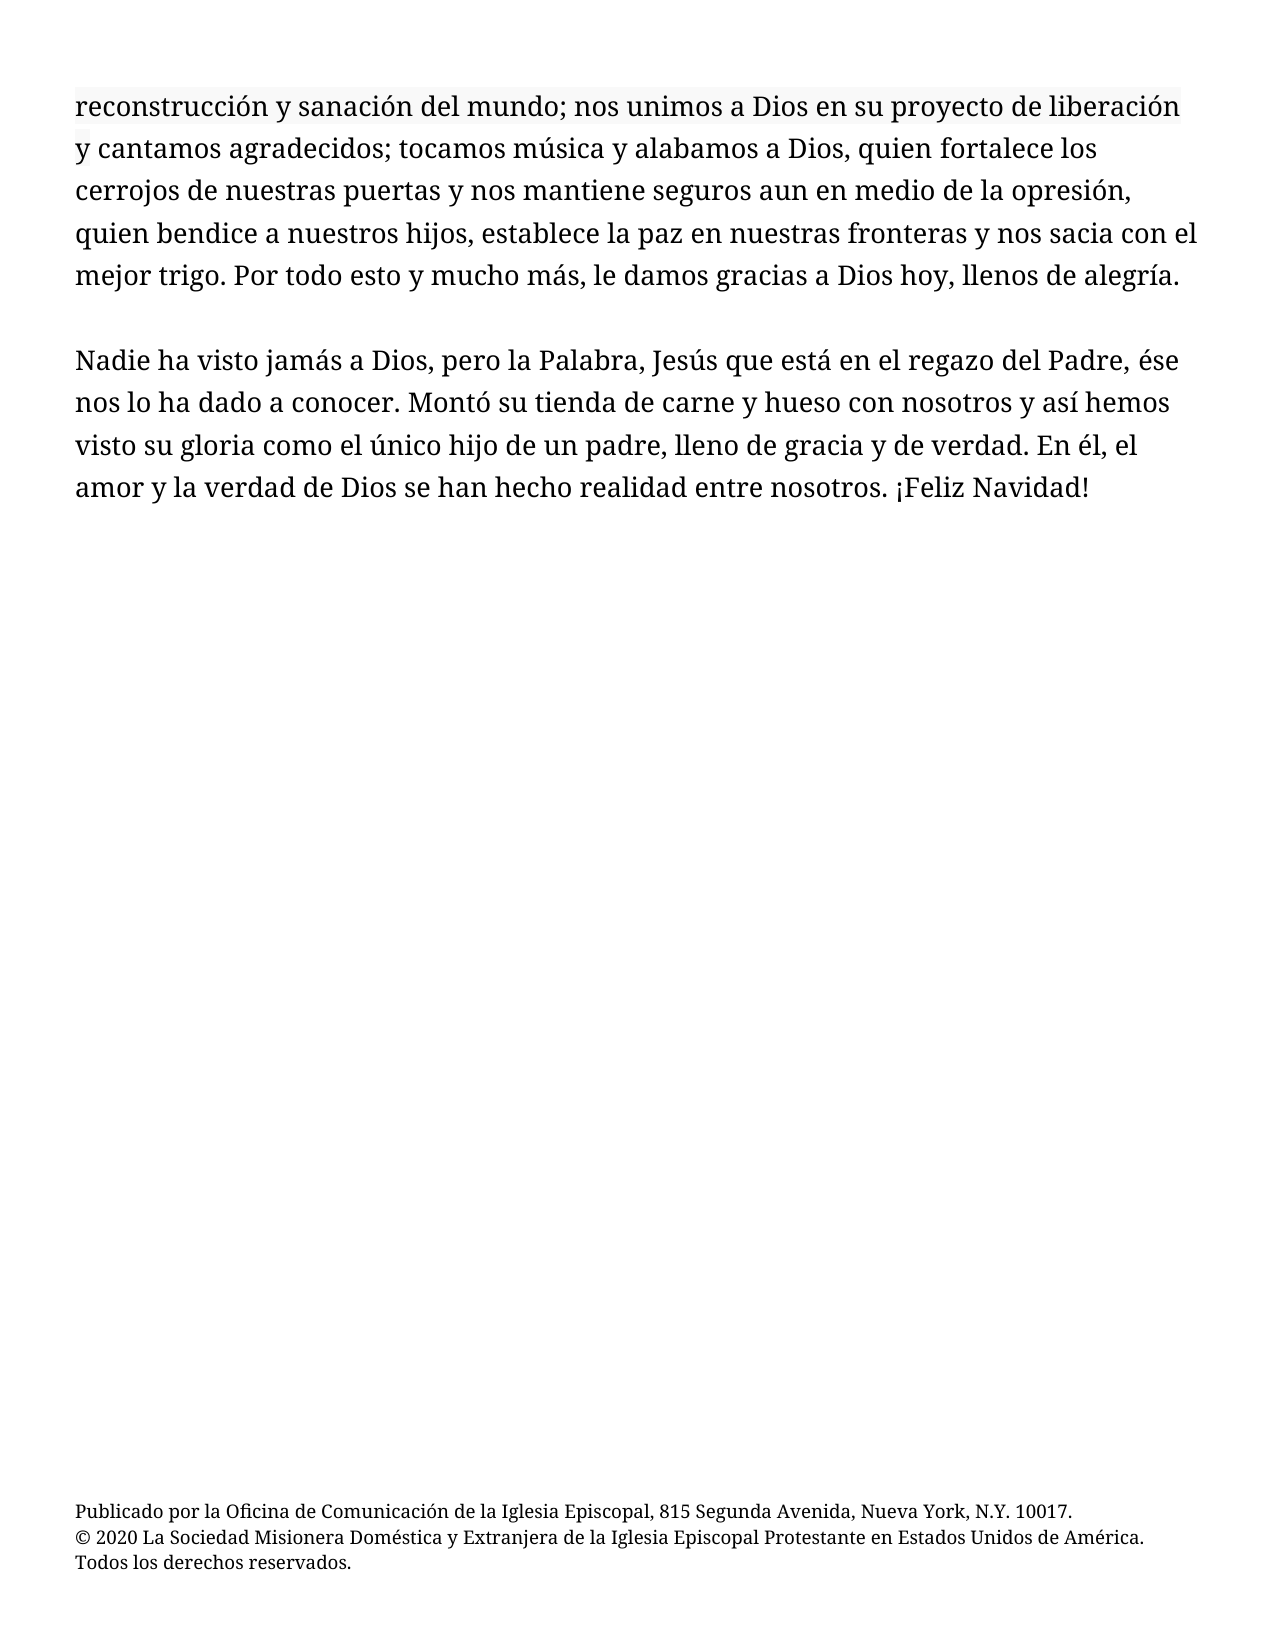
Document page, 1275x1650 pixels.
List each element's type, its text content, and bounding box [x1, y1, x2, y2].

text Nadie ha visto jamás a Dios, pero la Palabra, Jesús que está en el regazo del Padre, ése nos lo ha dado a conocer. Montó su tienda de carne y hueso con nosotros y así hemos visto su gloria como el único hijo de un padre, lleno de gracia y de verdad. En él, el amor y la verdad de Dios se han hecho realidad entre nosotros. ¡Feliz Navidad! [75, 341, 1200, 505]
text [75, 87, 1200, 293]
